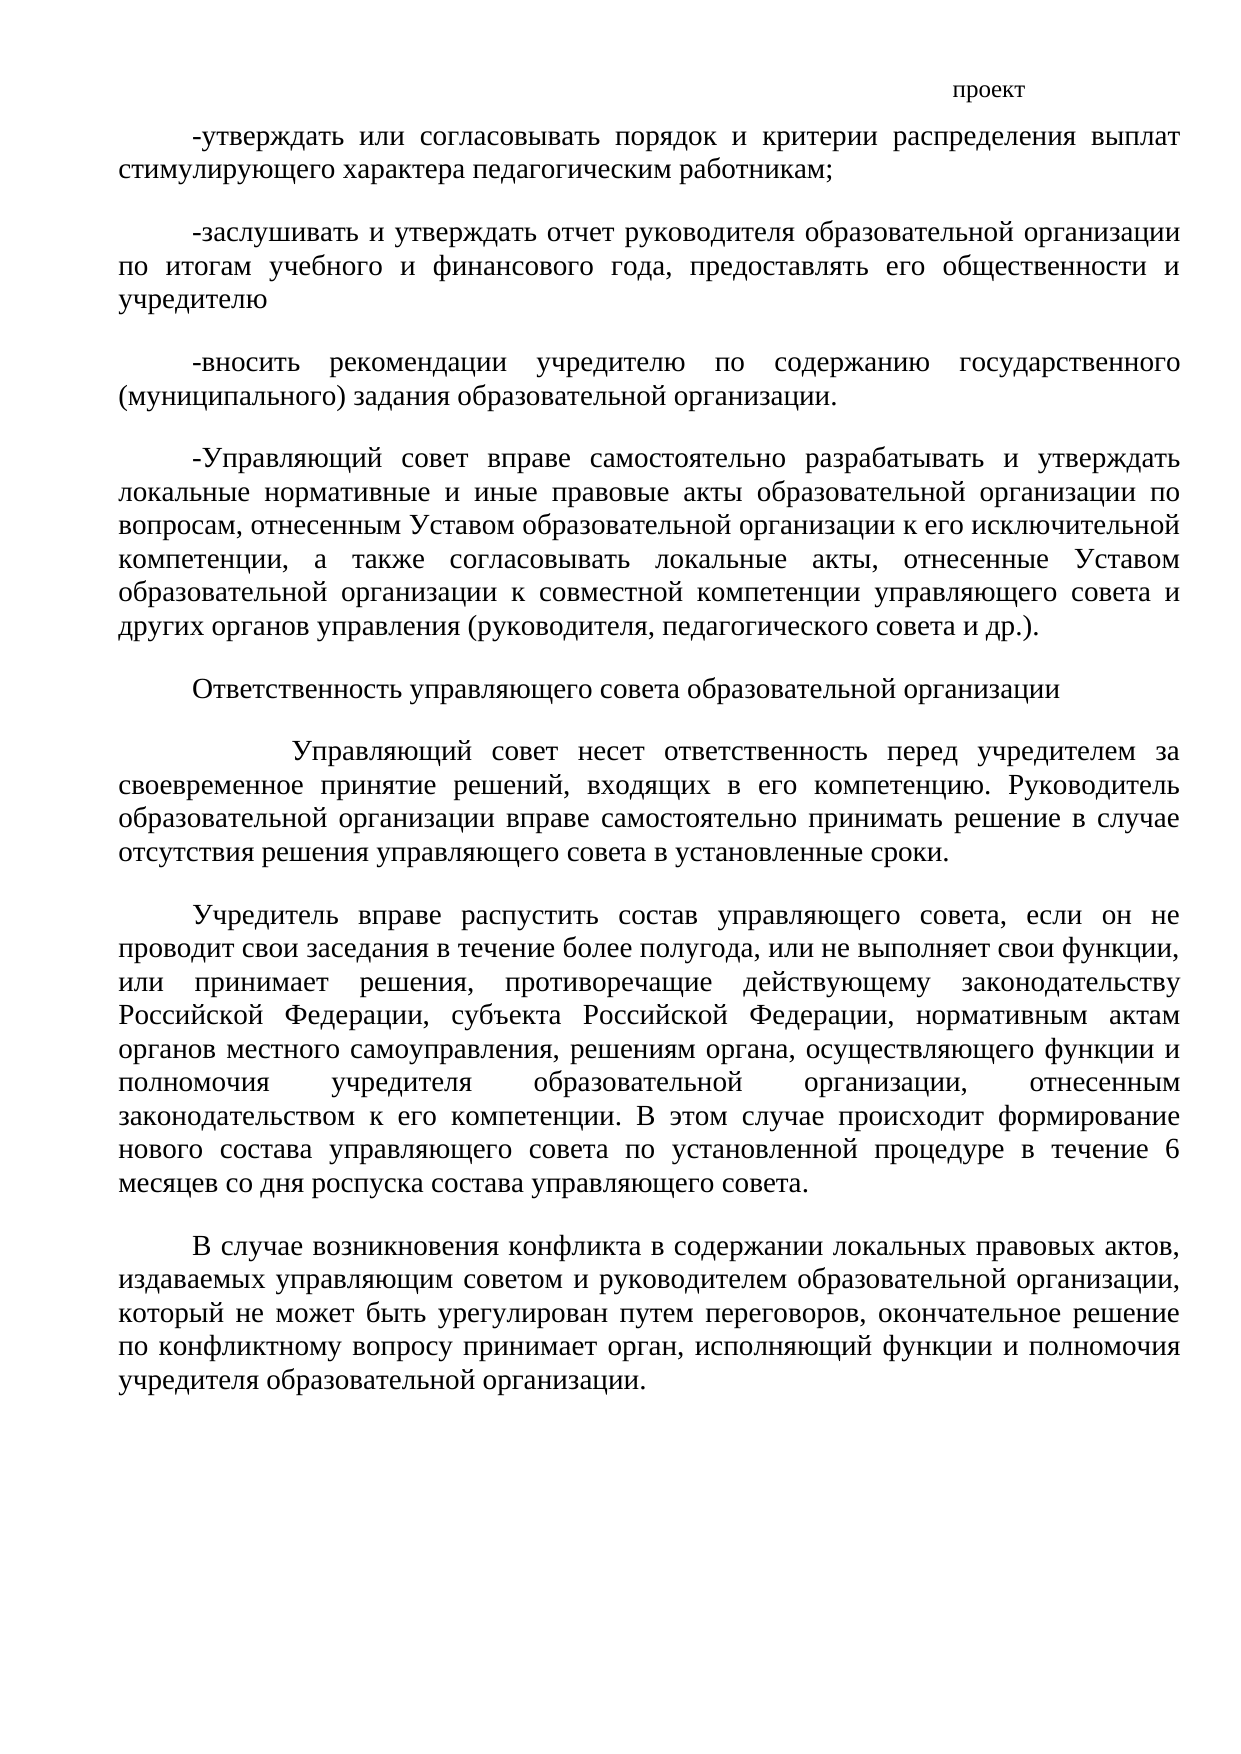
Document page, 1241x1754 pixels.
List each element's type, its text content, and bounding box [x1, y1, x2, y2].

text -заслушивать и утверждать отчет руководителя образовательной организации по итогам учебного и финансового года, предоставлять его общественности и учредителю [118, 214, 1181, 315]
text Учредитель вправе распустить состав управляющего совета, если он не проводит свои заседания в течение более полугода, или не выполняет свои функции, или принимает решения, противоречащие действующему законодательству Российской Федерации, субъекта Российской Федерации, нормативным актам органов местного самоуправления, решениям органа, осуществляющего функции и полномочия учредителя образовательной организации, отнесенным законодательством к его компетенции. В этом случае происходит формирование нового состава управляющего совета по установленной процедуре в течение 6 месяцев со дня роспуска состава управляющего совета. [118, 897, 1181, 1199]
text Ответственность управляющего совета образовательной организации [118, 671, 1181, 704]
text -Управляющий совет вправе самостоятельно разрабатывать и утверждать локальные нормативные и иные правовые акты образовательной организации по вопросам, отнесенным Уставом образовательной организации к его исключительной компетенции, а также согласовывать локальные акты, отнесенные Уставом образовательной организации к совместной компетенции управляющего совета и других органов управления (руководителя, педагогического совета и др.). [118, 440, 1181, 642]
text -вносить рекомендации учредителю по содержанию государственного (муниципального) задания образовательной организации. [118, 344, 1181, 411]
text В случае возникновения конфликта в содержании локальных правовых актов, издаваемых управляющим советом и руководителем образовательной организации, который не может быть урегулирован путем переговоров, окончательное решение по конфликтному вопросу принимает орган, исполняющий функции и полномочия учредителя образовательной организации. [118, 1228, 1181, 1396]
text Управляющий совет несет ответственность перед учредителем за своевременное принятие решений, входящих в его компетенцию. Руководитель образовательной организации вправе самостоятельно принимать решение в случае отсутствия решения управляющего совета в установленные сроки. [118, 733, 1181, 868]
text -утверждать или согласовывать порядок и критерии распределения выплат стимулирующего характера педагогическим работникам; [118, 118, 1181, 185]
